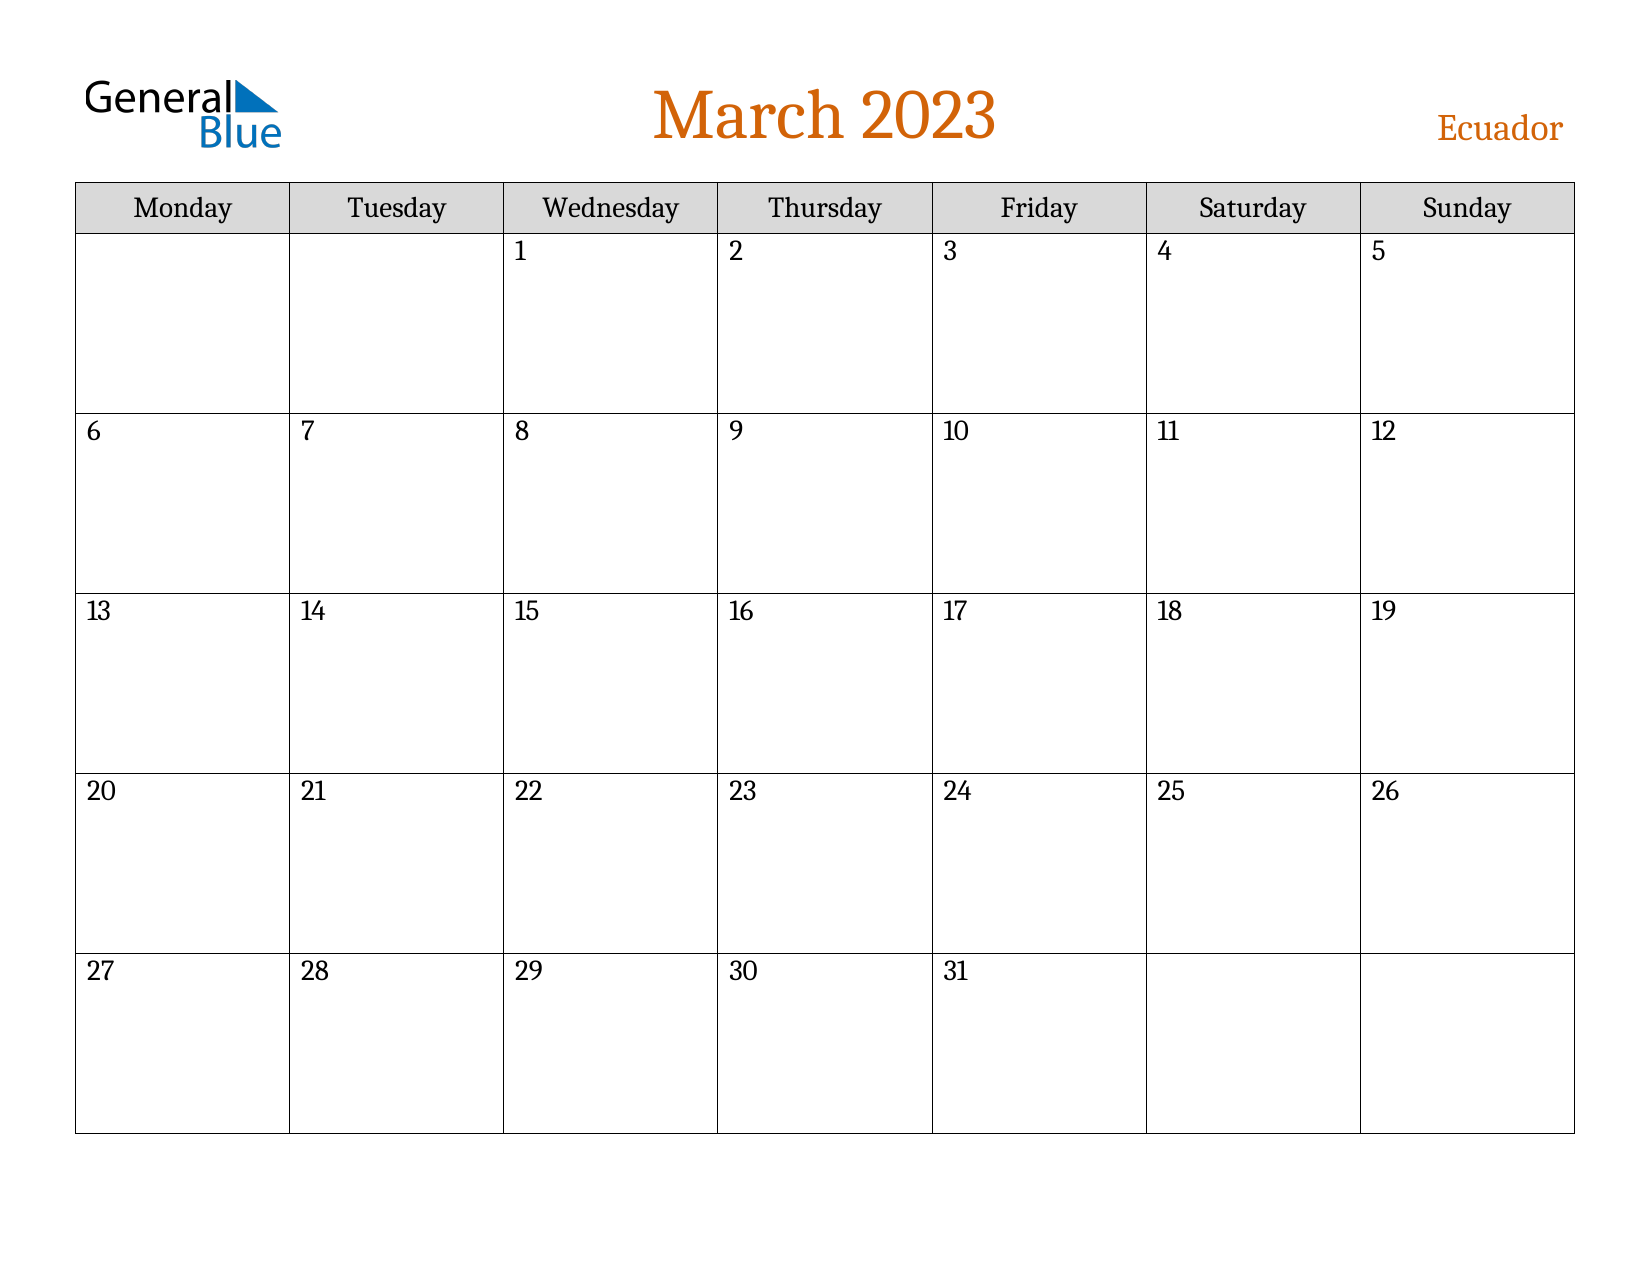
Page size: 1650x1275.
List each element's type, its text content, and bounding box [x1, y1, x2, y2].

table_cell 13 [76, 594, 289, 630]
table_cell [76, 810, 289, 953]
table_cell Friday [933, 183, 1146, 233]
table_cell [290, 990, 503, 1133]
table_cell [1361, 810, 1574, 953]
table_cell Sunday [1361, 183, 1574, 233]
table_cell 10 [933, 414, 1146, 450]
table_cell [718, 810, 932, 953]
picture [86, 80, 281, 148]
table_cell [1361, 450, 1574, 593]
table_cell [76, 270, 289, 413]
table_cell [290, 234, 503, 270]
table_cell [504, 990, 717, 1133]
table_cell [76, 450, 289, 593]
table_cell 22 [504, 774, 717, 810]
table_cell [718, 990, 932, 1133]
table_cell [504, 270, 717, 413]
table_cell [933, 810, 1146, 953]
table_cell [504, 450, 717, 593]
table_cell [290, 270, 503, 413]
table_cell [933, 990, 1146, 1133]
table_cell 3 [933, 234, 1146, 270]
table_cell [1361, 954, 1574, 990]
table_cell [1147, 450, 1360, 593]
table_cell [76, 990, 289, 1133]
table_cell 21 [290, 774, 503, 810]
table_cell [1361, 990, 1574, 1133]
table_cell 19 [1361, 594, 1574, 630]
table_cell [718, 270, 932, 413]
table_cell [933, 630, 1146, 773]
table_cell 26 [1361, 774, 1574, 810]
table_cell Thursday [718, 183, 932, 233]
table_cell [1361, 270, 1574, 413]
table_cell [1147, 990, 1360, 1133]
table_cell Monday [76, 183, 289, 233]
table_cell Saturday [1147, 183, 1360, 233]
table_cell [76, 630, 289, 773]
table_cell 28 [290, 954, 503, 990]
table_cell Wednesday [504, 183, 717, 233]
table_cell 5 [1361, 234, 1574, 270]
table_header March 2023 [504, 75, 1146, 182]
table_cell 18 [1147, 594, 1360, 630]
table_cell 12 [1361, 414, 1574, 450]
table_cell [1361, 630, 1574, 773]
table_header [76, 75, 503, 182]
table_cell [76, 234, 289, 270]
table_cell 25 [1147, 774, 1360, 810]
table_cell [290, 810, 503, 953]
table_cell [1147, 810, 1360, 953]
table_cell 31 [933, 954, 1146, 990]
table_cell [718, 450, 932, 593]
table_cell [1147, 270, 1360, 413]
table_cell Tuesday [290, 183, 503, 233]
table_cell 9 [718, 414, 932, 450]
table_cell [290, 450, 503, 593]
table_cell [504, 630, 717, 773]
table_cell 17 [933, 594, 1146, 630]
table_cell [718, 630, 932, 773]
table_cell [933, 450, 1146, 593]
table_cell [933, 270, 1146, 413]
table_header Ecuador [1146, 75, 1574, 182]
table_cell 4 [1147, 234, 1360, 270]
table_cell [290, 630, 503, 773]
table_cell 7 [290, 414, 503, 450]
table_cell 30 [718, 954, 932, 990]
table_cell 29 [504, 954, 717, 990]
table_cell 1 [504, 234, 717, 270]
table_cell 24 [933, 774, 1146, 810]
table_cell [1147, 630, 1360, 773]
table_cell [504, 810, 717, 953]
table_cell [1147, 954, 1360, 990]
table_cell 27 [76, 954, 289, 990]
table_cell 20 [76, 774, 289, 810]
table_cell 23 [718, 774, 932, 810]
table_cell 8 [504, 414, 717, 450]
table_cell 16 [718, 594, 932, 630]
table_cell 14 [290, 594, 503, 630]
table_cell 2 [718, 234, 932, 270]
table_cell 11 [1147, 414, 1360, 450]
table_cell 6 [76, 414, 289, 450]
table_cell 15 [504, 594, 717, 630]
